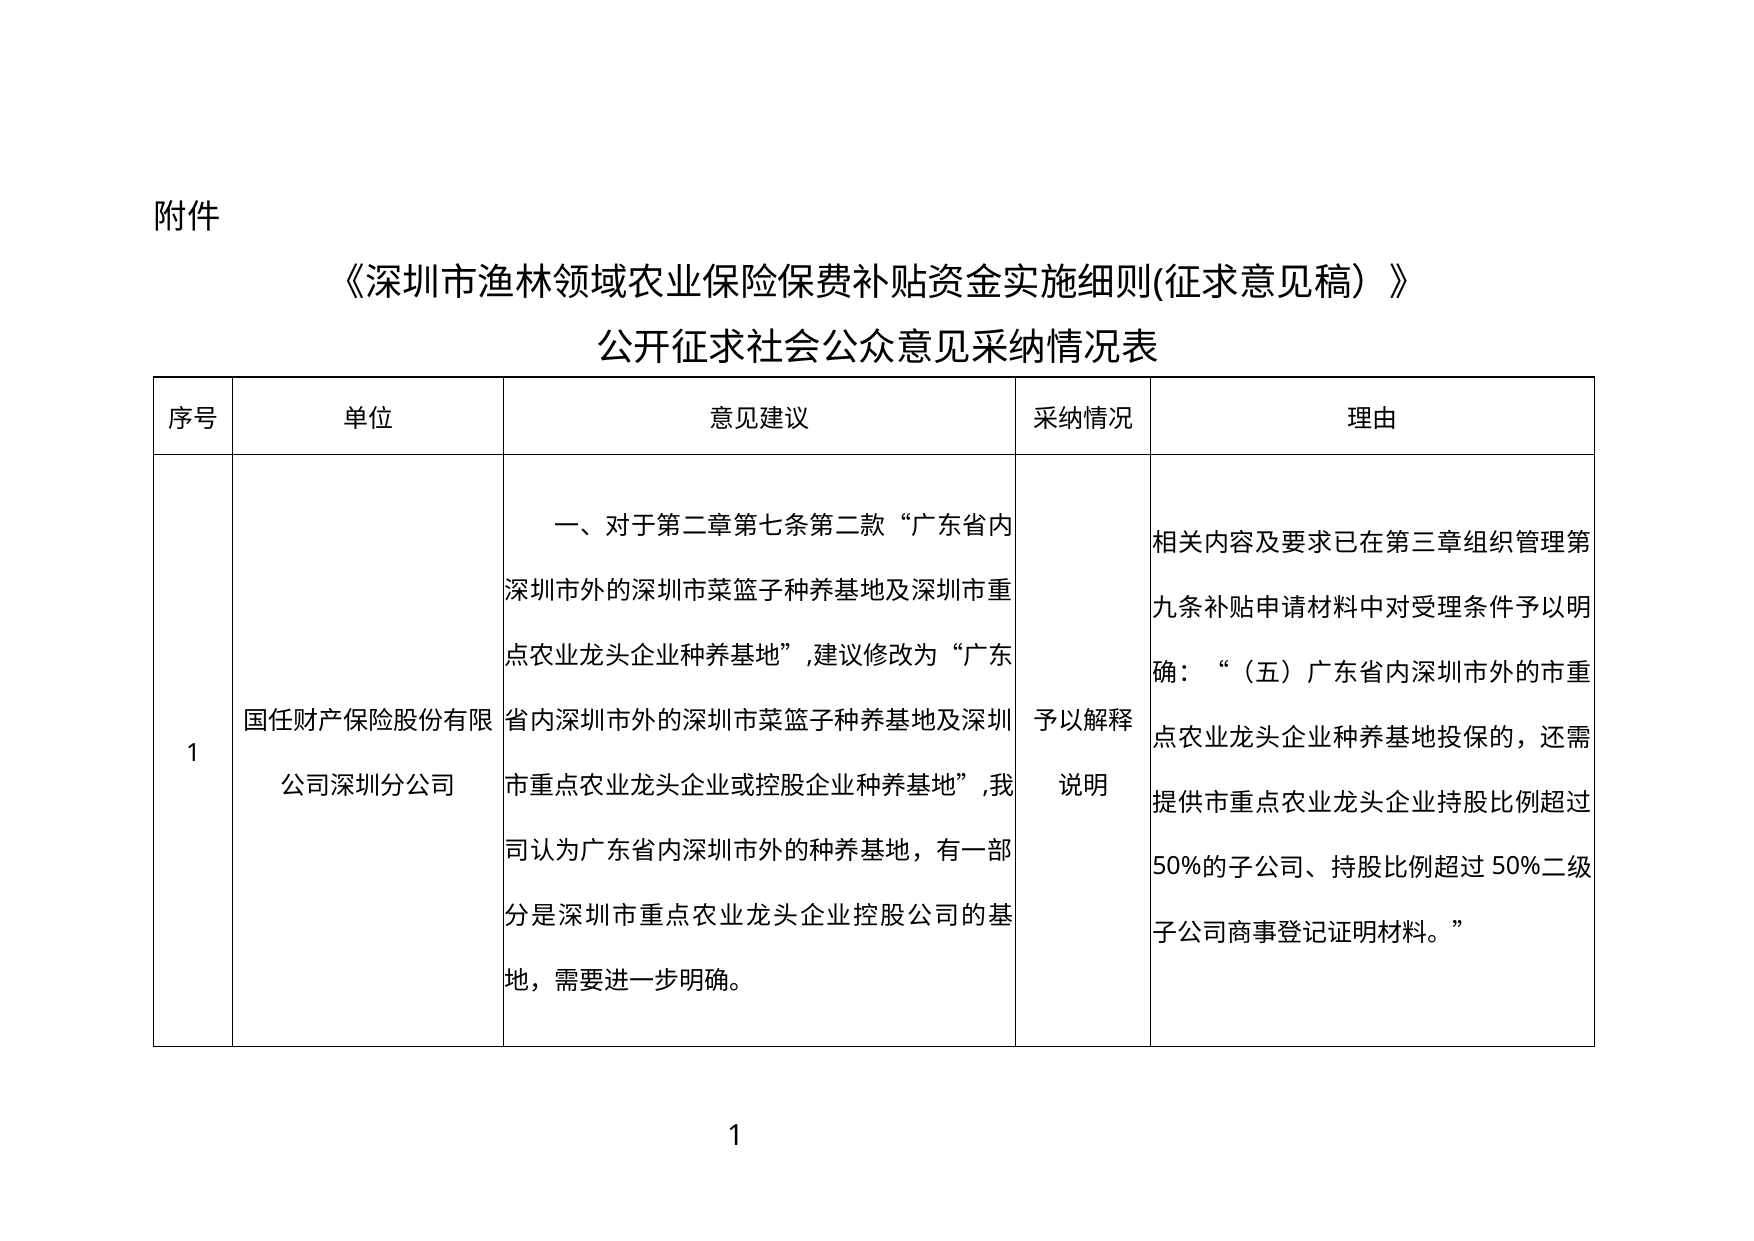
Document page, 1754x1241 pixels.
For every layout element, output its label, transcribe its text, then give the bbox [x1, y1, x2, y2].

table_header 意见建议 [504, 378, 1015, 454]
table_cell 1 [154, 455, 232, 1046]
table_header 单位 [233, 378, 503, 454]
table_cell 予以解释 说明 [1016, 455, 1150, 1046]
table_cell 相关内容及要求已在第三章组织管理第九条补贴申请材料中对受理条件予以明确：“（五）广东省内深圳市外的市重点农业龙头企业种养基地投保的，还需提供市重点农业龙头企业持股比例超过50%的子公司、持股比例超过50%二级子公司商事登记证明材料。” [1151, 455, 1594, 1046]
text 附件 [153, 181, 1600, 246]
table_cell 一、对于第二章第七条第二款“广东省内深圳市外的深圳市菜篮子种养基地及深圳市重点农业龙头企业种养基地”,建议修改为“广东省内深圳市外的深圳市菜篮子种养基地及深圳市重点农业龙头企业或控股企业种养基地”,我司认为广东省内深圳市外的种养基地，有一部分是深圳市重点农业龙头企业控股公司的基地，需要进一步明确。 [504, 455, 1015, 1046]
table_cell 国任财产保险股份有限公司深圳分公司 [233, 455, 503, 1046]
table_header 理由 [1151, 378, 1594, 454]
table_header 序号 [154, 378, 232, 454]
text 公开征求社会公众意见采纳情况表 [153, 311, 1600, 376]
text 《深圳市渔林领域农业保险保费补贴资金实施细则(征求意见稿）》 [153, 246, 1600, 311]
table_header 采纳情况 [1016, 378, 1150, 454]
